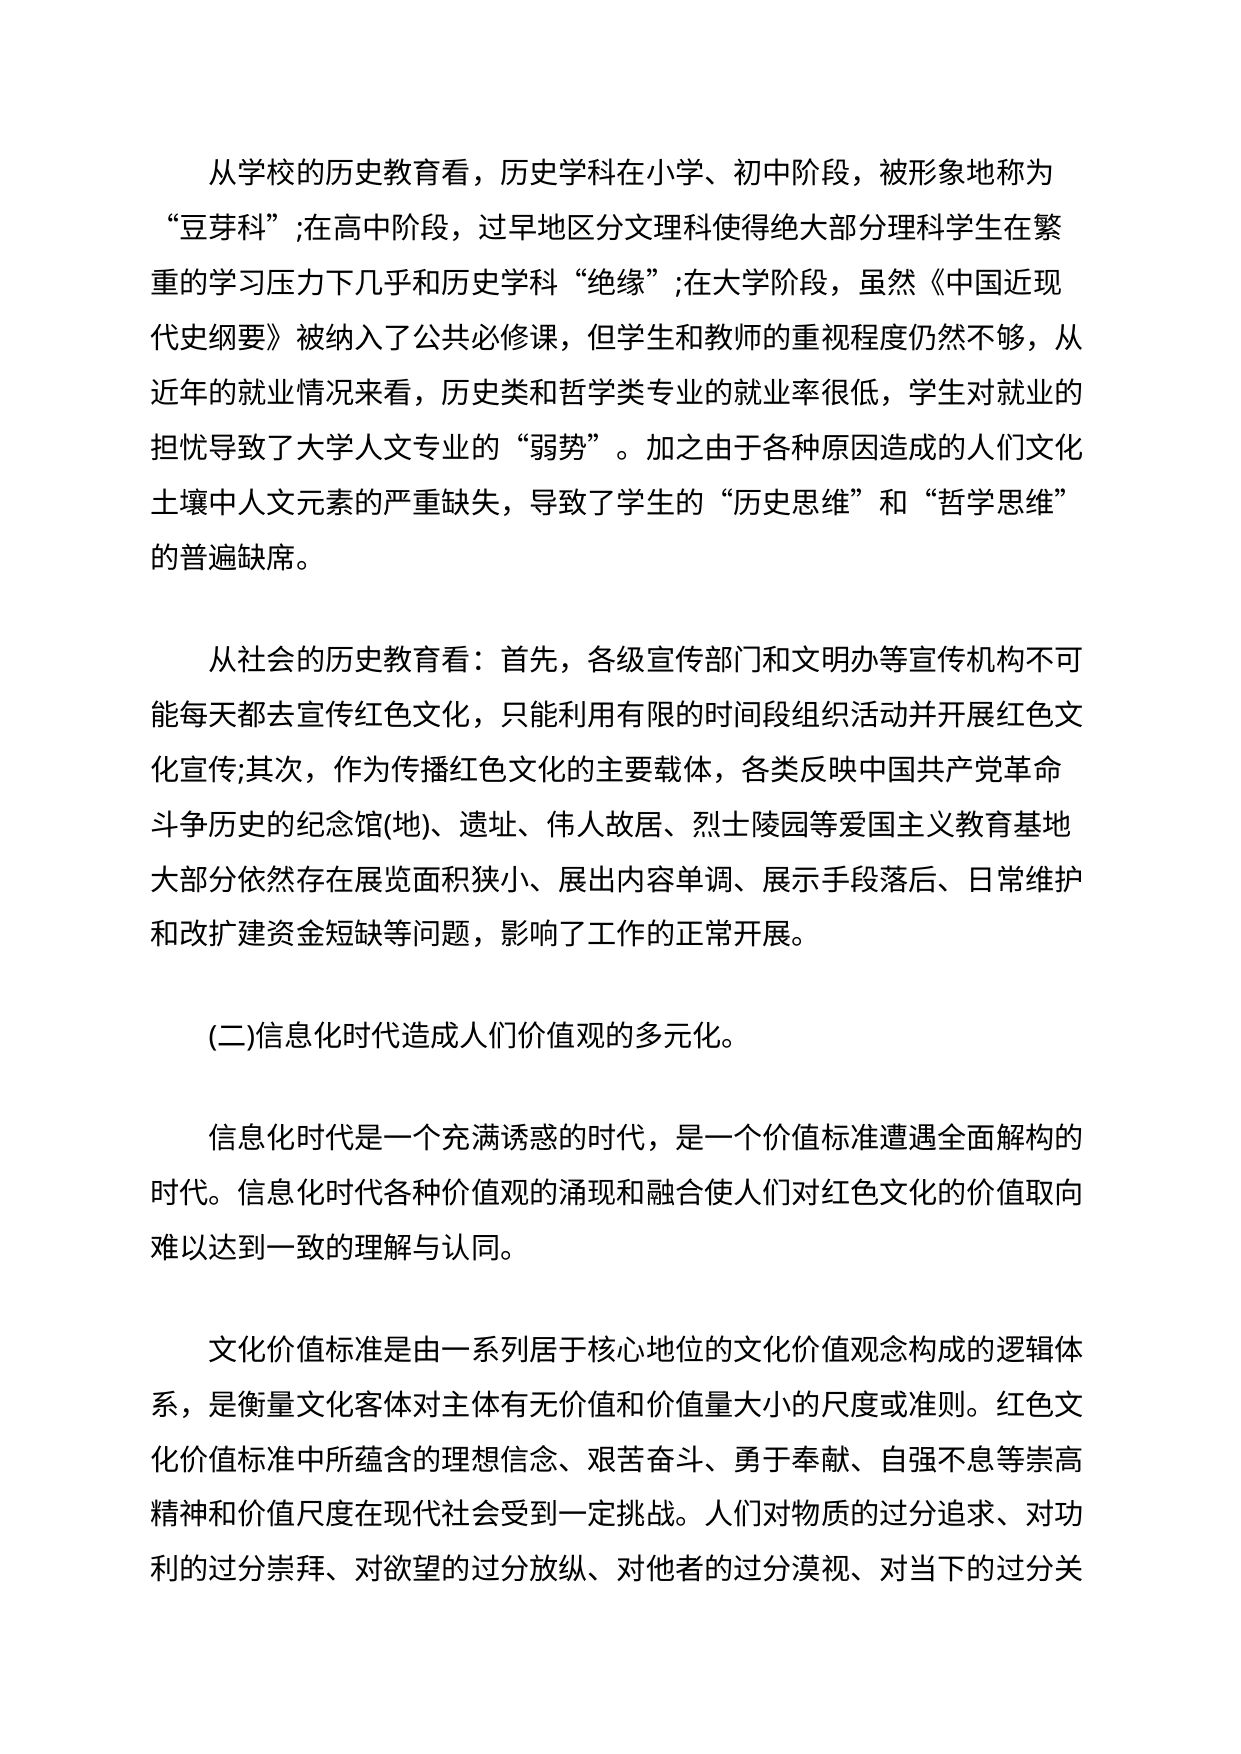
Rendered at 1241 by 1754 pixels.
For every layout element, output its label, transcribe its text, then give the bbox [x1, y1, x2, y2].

text 从社会的历史教育看：首先，各级宣传部门和文明办等宣传机构不可能每天都去宣传红色文化，只能利用有限的时间段组织活动并开展红色文化宣传;其次，作为传播红色文化的主要载体，各类反映中国共产党革命斗争历史的纪念馆(地)、遗址、伟人故居、烈士陵园等爱国主义教育基地大部分依然存在展览面积狭小、展出内容单调、展示手段落后、日常维护和改扩建资金短缺等问题，影响了工作的正常开展。 [150, 636, 1090, 953]
text 信息化时代是一个充满诱惑的时代，是一个价值标准遭遇全面解构的时代。信息化时代各种价值观的涌现和融合使人们对红色文化的价值取向难以达到一致的理解与认同。 [150, 1115, 1090, 1267]
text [150, 1326, 1090, 1588]
text 从学校的历史教育看，历史学科在小学、初中阶段，被形象地称为“豆芽科”;在高中阶段，过早地区分文理科使得绝大部分理科学生在繁重的学习压力下几乎和历史学科“绝缘”;在大学阶段，虽然《中国近现代史纲要》被纳入了公共必修课，但学生和教师的重视程度仍然不够，从近年的就业情况来看，历史类和哲学类专业的就业率很低，学生对就业的担忧导致了大学人文专业的“弱势”。加之由于各种原因造成的人们文化土壤中人文元素的严重缺失，导致了学生的“历史思维”和“哲学思维”的普遍缺席。 [150, 150, 1090, 577]
text (二)信息化时代造成人们价值观的多元化。 [150, 1013, 1090, 1055]
